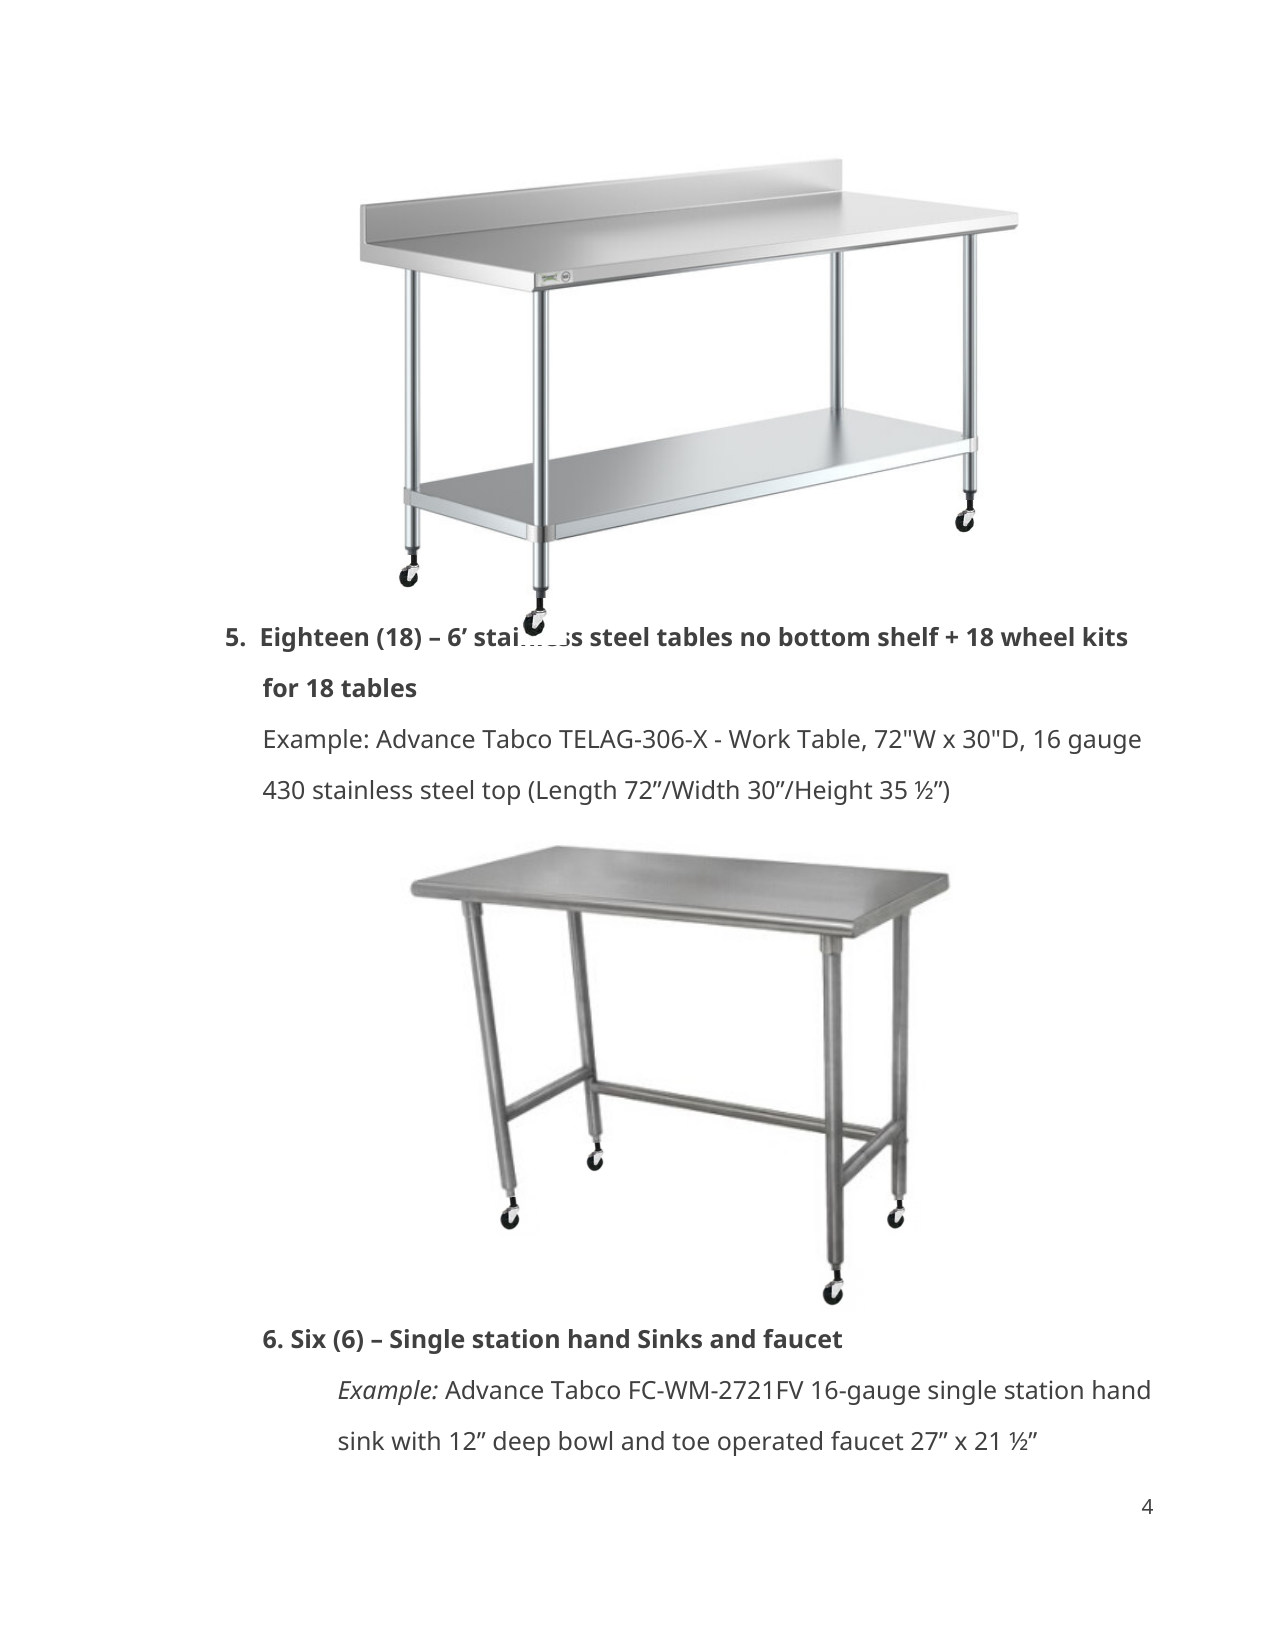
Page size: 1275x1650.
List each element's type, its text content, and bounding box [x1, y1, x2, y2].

text Example: Advance Tabco TELAG-306-X - Work Table, 72"W x 30"D, 16 gauge 430 stainless steel top (Length 72”/Width 30”/Height 35 ½”) [225, 721, 1153, 807]
text 5. Eighteen (18) – 6’ stainless steel tables no bottom shelf + 18 wheel kits for 18 tables [225, 619, 1153, 704]
text 6. Six (6) – Single station hand Sinks and faucet [262, 1322, 1153, 1356]
picture [399, 823, 979, 1314]
text Example: Advance Tabco FC-WM-2721FV 16-gauge single station hand sink with 12” deep bowl and toe operated faucet 27” x 21 ½” [337, 1373, 1153, 1458]
picture [359, 150, 1019, 645]
